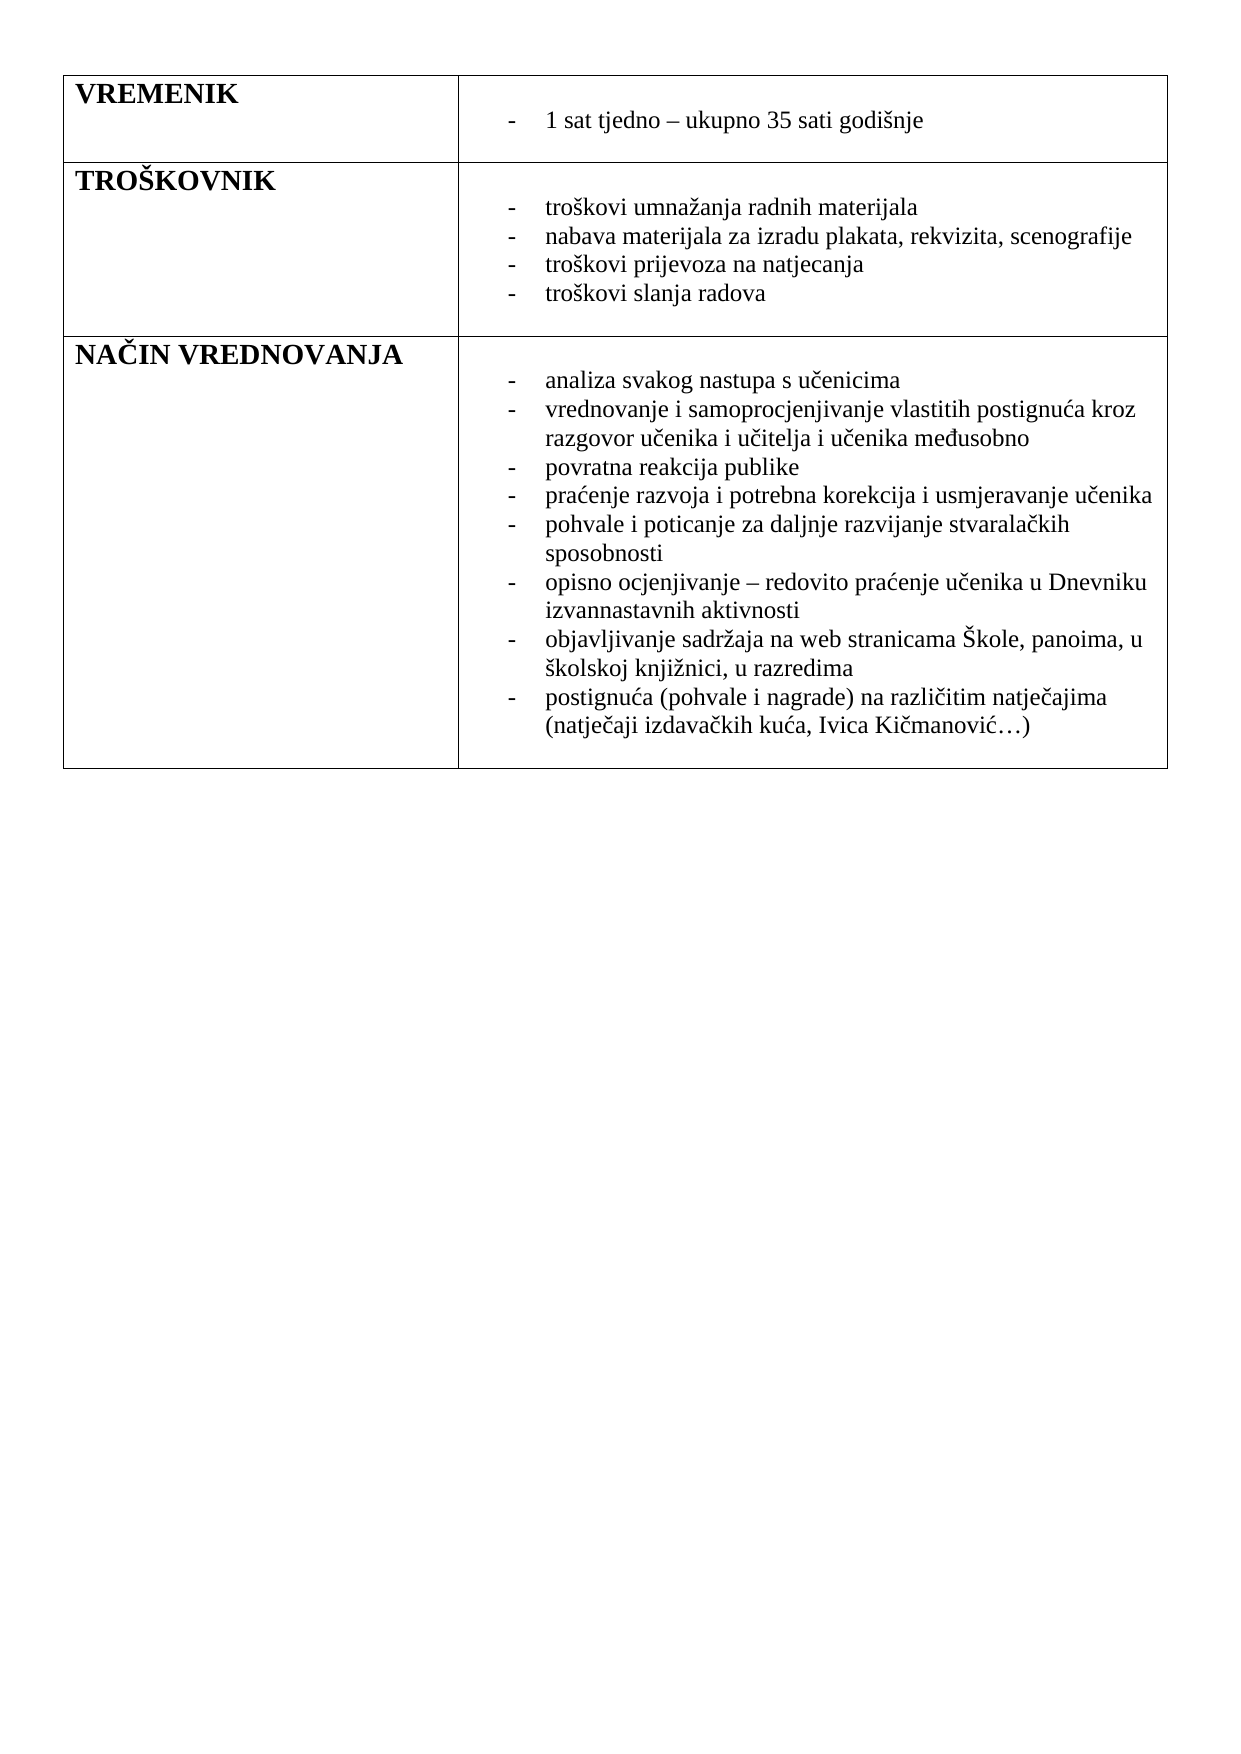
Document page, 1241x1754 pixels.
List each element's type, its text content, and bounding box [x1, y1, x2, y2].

table_cell 1 sat tjedno – ukupno 35 sati godišnje [459, 76, 1167, 162]
table_cell TROŠKOVNIK [64, 163, 458, 336]
table_cell VREMENIK [64, 76, 458, 162]
table_cell analiza svakog nastupa s učenicima vrednovanje i samoprocjenjivanje vlastitih postignuća kroz razgovor učenika i učitelja i učenika međusobno povratna reakcija publike praćenje razvoja i potrebna korekcija i usmjeravanje učenika pohvale i poticanje za daljnje razvijanje stvaralačkih sposobnosti opisno ocjenjivanje – redovito praćenje učenika u Dnevniku izvannastavnih aktivnosti objavljivanje sadržaja na web stranicama Škole, panoima, u školskoj knjižnici, u razredima postignuća (pohvale i nagrade) na različitim natječajima (natječaji izdavačkih kuća, Ivica Kičmanović…) [459, 337, 1167, 768]
table_cell NAČIN VREDNOVANJA [64, 337, 458, 768]
table_cell troškovi umnažanja radnih materijala nabava materijala za izradu plakata, rekvizita, scenografije troškovi prijevoza na natjecanja troškovi slanja radova [459, 163, 1167, 336]
